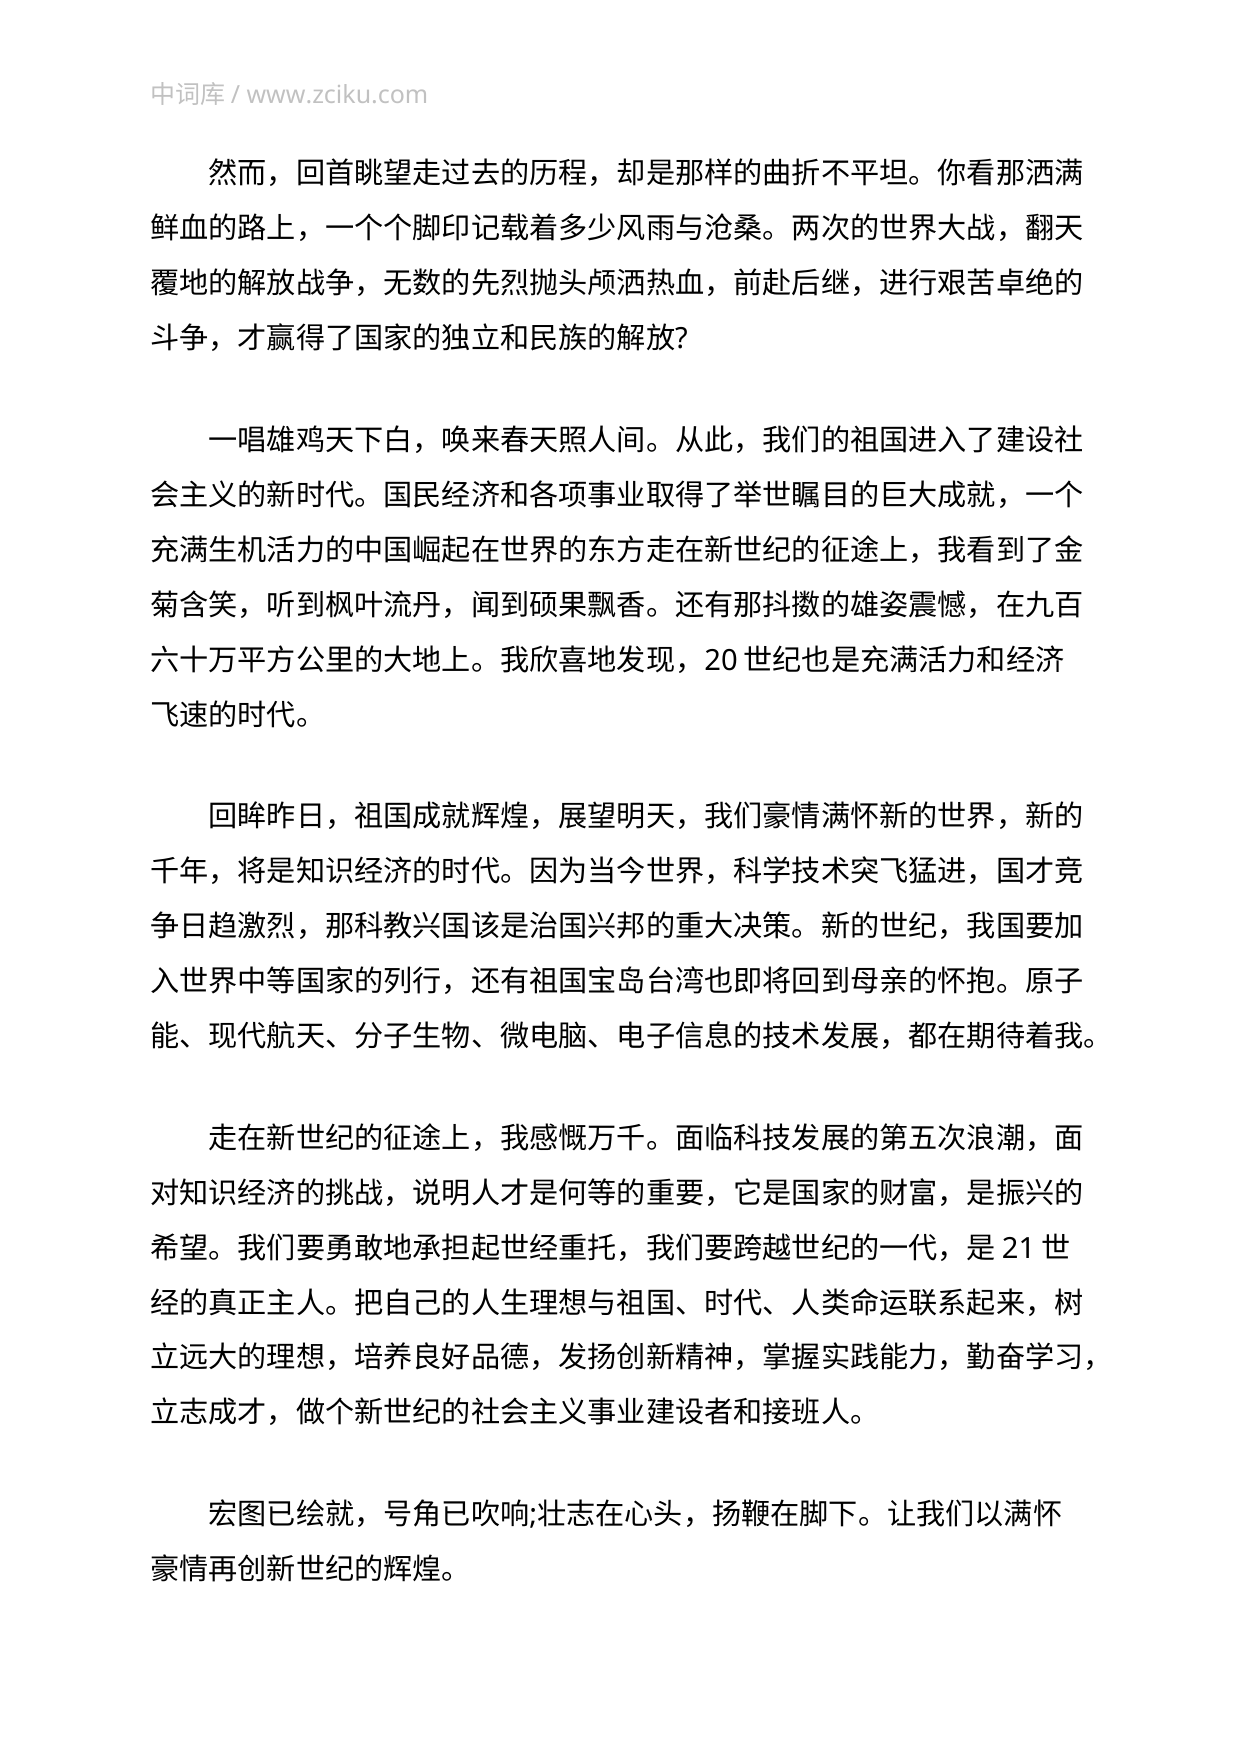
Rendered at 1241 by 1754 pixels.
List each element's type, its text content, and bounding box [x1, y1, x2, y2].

text 宏图已绘就，号角已吹响;壮志在心头，扬鞭在脚下。让我们以满怀豪情再创新世纪的辉煌。 [150, 1491, 1090, 1588]
text 走在新世纪的征途上，我感慨万千。面临科技发展的第五次浪潮，面对知识经济的挑战，说明人才是何等的重要，它是国家的财富，是振兴的希望。我们要勇敢地承担起世经重托，我们要跨越世纪的一代，是21世经的真正主人。把自己的人生理想与祖国、时代、人类命运联系起来，树立远大的理想，培养良好品德，发扬创新精神，掌握实践能力，勤奋学习，立志成才，做个新世纪的社会主义事业建设者和接班人。 [150, 1114, 1090, 1431]
text 一唱雄鸡天下白，唤来春天照人间。从此，我们的祖国进入了建设社会主义的新时代。国民经济和各项事业取得了举世瞩目的巨大成就，一个充满生机活力的中国崛起在世界的东方走在新世纪的征途上，我看到了金菊含笑，听到枫叶流丹，闻到硕果飘香。还有那抖擞的雄姿震憾，在九百六十万平方公里的大地上。我欣喜地发现，20世纪也是充满活力和经济飞速的时代。 [150, 417, 1090, 733]
text 然而，回首眺望走过去的历程，却是那样的曲折不平坦。你看那洒满鲜血的路上，一个个脚印记载着多少风雨与沧桑。两次的世界大战，翻天覆地的解放战争，无数的先烈抛头颅洒热血，前赴后继，进行艰苦卓绝的斗争，才赢得了国家的独立和民族的解放? [150, 150, 1090, 357]
text 回眸昨日，祖国成就辉煌，展望明天，我们豪情满怀新的世界，新的千年，将是知识经济的时代。因为当今世界，科学技术突飞猛进，国才竞争日趋激烈，那科教兴国该是治国兴邦的重大决策。新的世纪，我国要加入世界中等国家的列行，还有祖国宝岛台湾也即将回到母亲的怀抱。原子能、现代航天、分子生物、微电脑、电子信息的技术发展，都在期待着我。 [150, 793, 1090, 1055]
